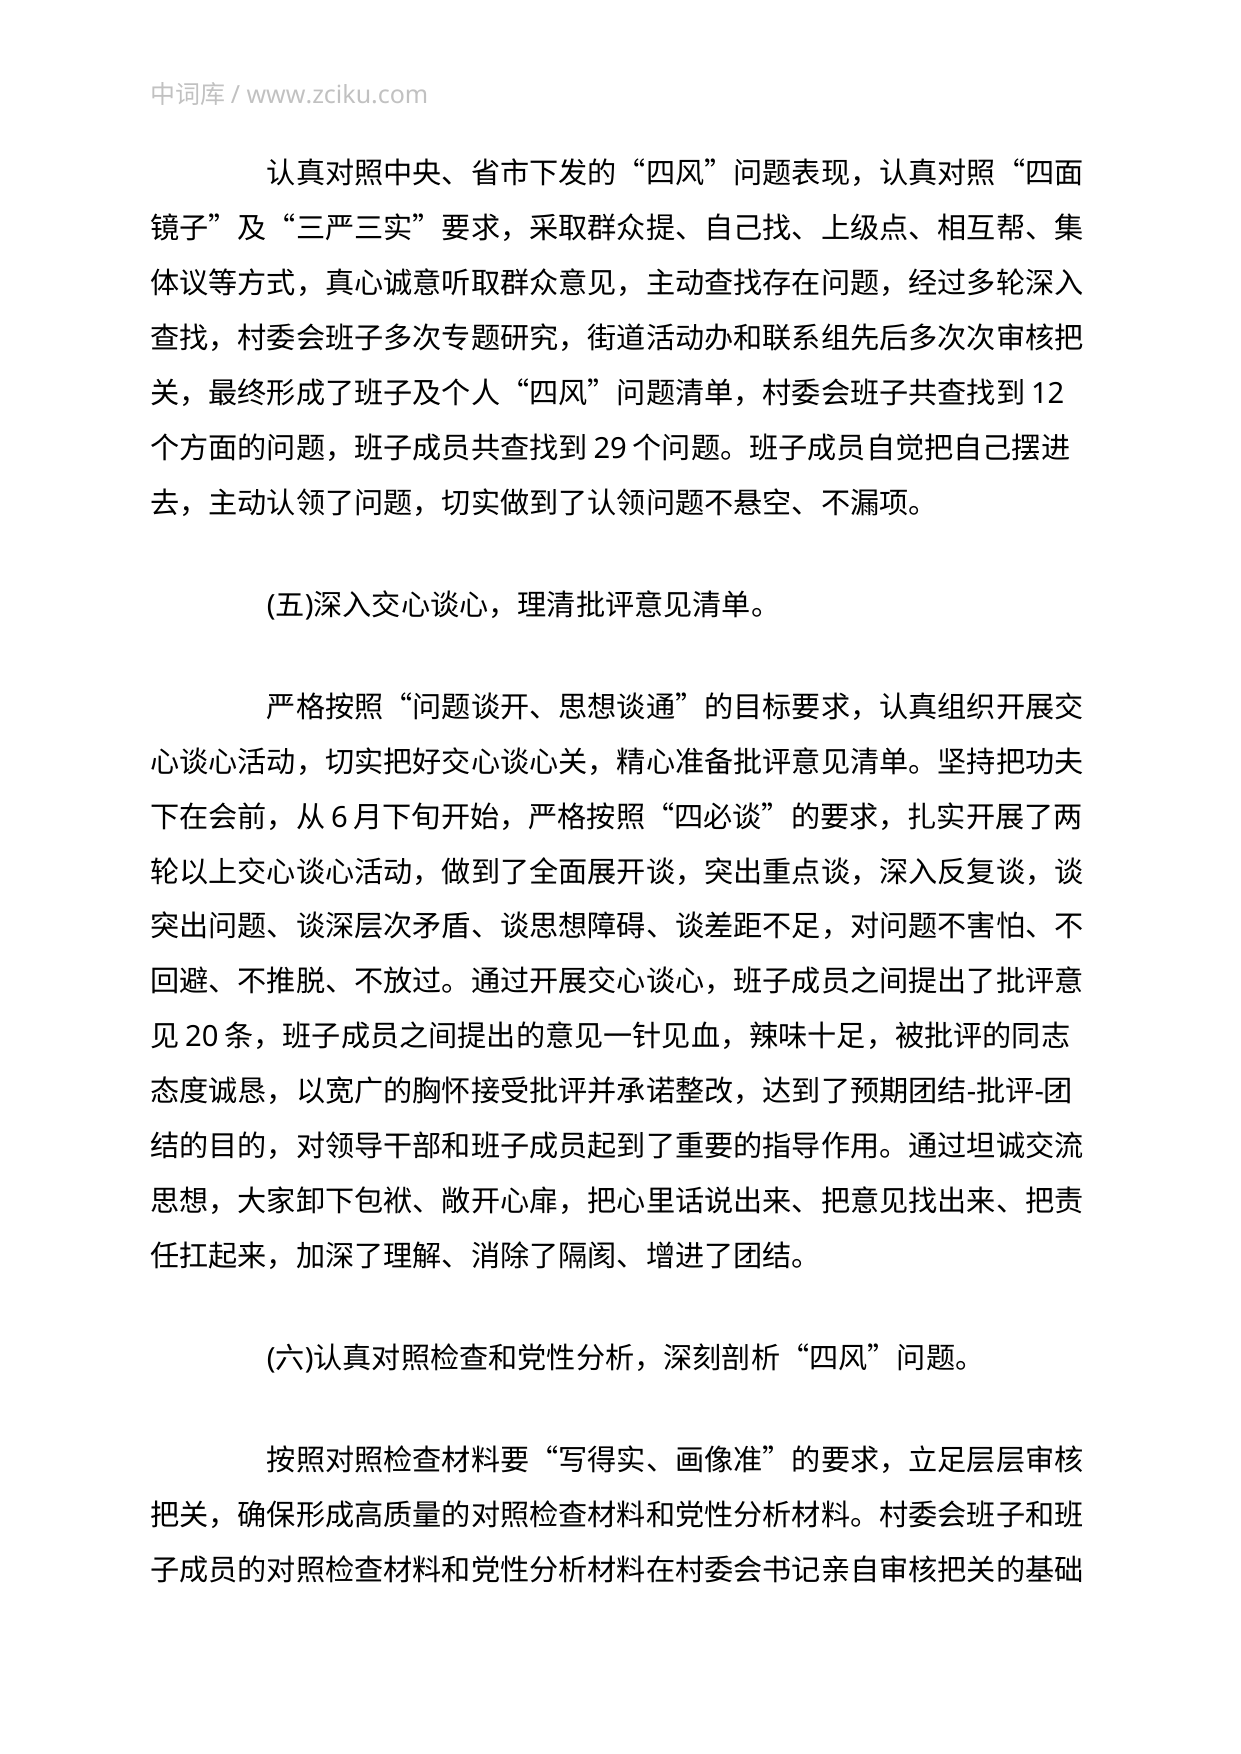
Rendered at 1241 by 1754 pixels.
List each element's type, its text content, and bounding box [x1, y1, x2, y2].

text (五)深入交心谈心，理清批评意见清单。 [150, 581, 1090, 624]
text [150, 1436, 1090, 1588]
text 严格按照“问题谈开、思想谈通”的目标要求，认真组织开展交心谈心活动，切实把好交心谈心关，精心准备批评意见清单。坚持把功夫下在会前，从6月下旬开始，严格按照“四必谈”的要求，扎实开展了两轮以上交心谈心活动，做到了全面展开谈，突出重点谈，深入反复谈，谈突出问题、谈深层次矛盾、谈思想障碍、谈差距不足，对问题不害怕、不回避、不推脱、不放过。通过开展交心谈心，班子成员之间提出了批评意见20条，班子成员之间提出的意见一针见血，辣味十足，被批评的同志态度诚恳，以宽广的胸怀接受批评并承诺整改，达到了预期团结-批评-团结的目的，对领导干部和班子成员起到了重要的指导作用。通过坦诚交流思想，大家卸下包袱、敞开心扉，把心里话说出来、把意见找出来、把责任扛起来，加深了理解、消除了隔阂、增进了团结。 [150, 683, 1090, 1275]
text (六)认真对照检查和党性分析，深刻剖析“四风”问题。 [150, 1334, 1090, 1377]
text 认真对照中央、省市下发的“四风”问题表现，认真对照“四面镜子”及“三严三实”要求，采取群众提、自己找、上级点、相互帮、集体议等方式，真心诚意听取群众意见，主动查找存在问题，经过多轮深入查找，村委会班子多次专题研究，街道活动办和联系组先后多次次审核把关，最终形成了班子及个人“四风”问题清单，村委会班子共查找到12个方面的问题，班子成员共查找到29个问题。班子成员自觉把自己摆进去，主动认领了问题，切实做到了认领问题不悬空、不漏项。 [150, 150, 1090, 522]
